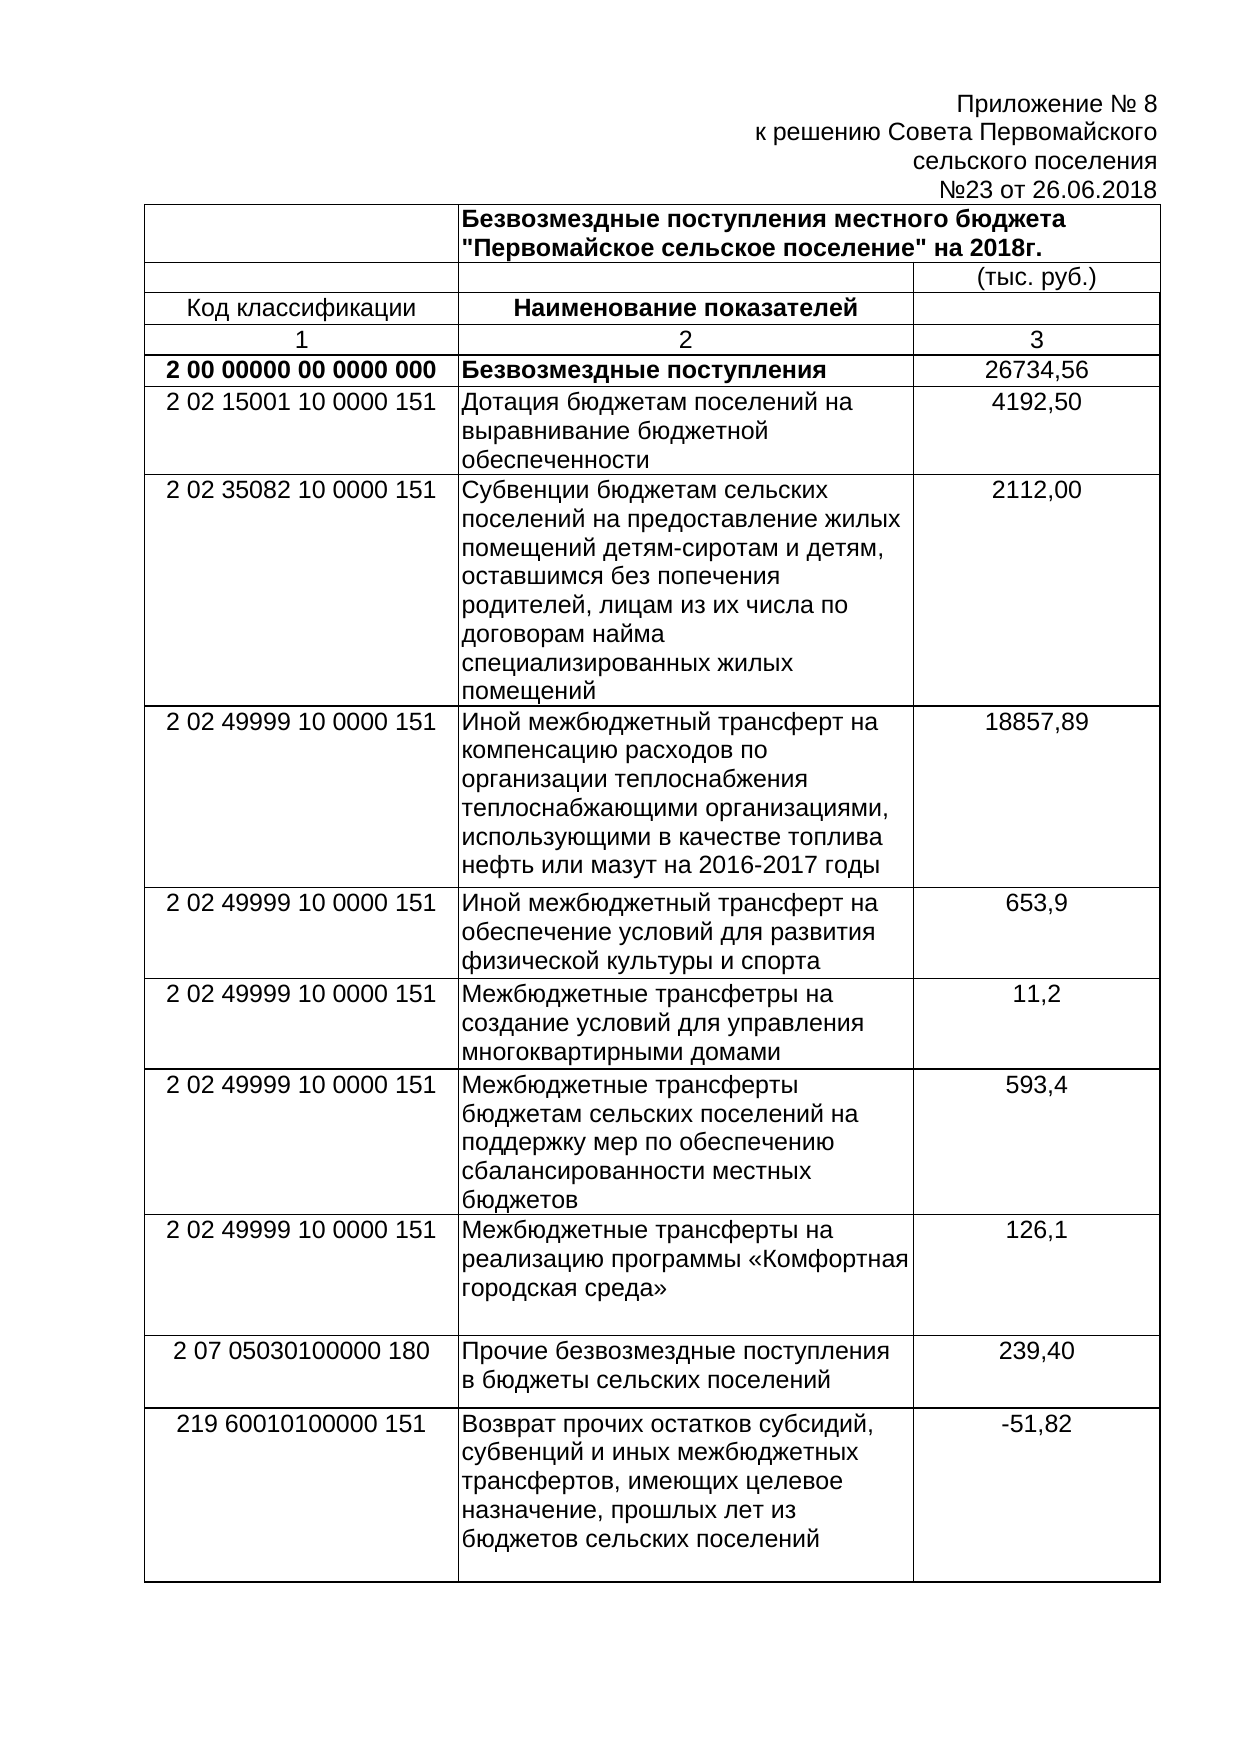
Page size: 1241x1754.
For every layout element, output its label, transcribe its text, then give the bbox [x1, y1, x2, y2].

text Приложение № 8 [148, 89, 1157, 117]
table_cell Межбюджетные трансфетры на создание условий для управления многоквартирными домами [459, 979, 913, 1068]
table_cell 2 02 49999 10 0000 151 [145, 1215, 458, 1335]
table_cell 2 07 05030100000 180 [145, 1336, 458, 1407]
table_cell 219 60010100000 151 [145, 1409, 458, 1581]
table_cell 2 [459, 325, 913, 354]
table_cell [145, 263, 458, 292]
table_cell 2 02 49999 10 0000 151 [145, 1070, 458, 1214]
table_cell 11,2 [914, 979, 1159, 1068]
table_cell 1 [145, 325, 458, 354]
table_cell 26734,56 [914, 356, 1159, 386]
table_cell Иной межбюджетный трансферт на обеспечение условий для развития физической культуры и спорта [459, 888, 913, 978]
table_cell Дотация бюджетам поселений на выравнивание бюджетной обеспеченности [459, 387, 913, 473]
table_cell Безвозмездные поступления [459, 356, 913, 386]
table_cell [914, 293, 1159, 324]
table_cell 593,4 [914, 1070, 1159, 1214]
table_header [145, 205, 458, 262]
table_cell [459, 263, 913, 292]
table_cell 2 02 49999 10 0000 151 [145, 707, 458, 887]
table_cell 2 02 49999 10 0000 151 [145, 888, 458, 978]
table_cell Наименование показателей [459, 293, 913, 324]
table_cell (тыс. руб.) [914, 263, 1160, 292]
table_cell Иной межбюджетный трансферт на компенсацию расходов по организации теплоснабжения теплоснабжающими организациями, использующими в качестве топлива нефть или мазут на 2016-2017 годы [459, 707, 913, 887]
table_cell 239,40 [914, 1336, 1159, 1407]
table_cell 653,9 [914, 888, 1159, 978]
text №23 от 26.06.2018 [148, 175, 1157, 204]
text к решению Совета Первомайского [148, 117, 1157, 146]
table_header Безвозмездные поступления местного бюджета "Первомайское сельское поселение" на 2018г. [459, 205, 1160, 262]
table_cell Код классификации [145, 293, 458, 324]
table_cell 2112,00 [914, 475, 1159, 705]
table_cell 2 02 35082 10 0000 151 [145, 475, 458, 705]
table_cell 4192,50 [914, 387, 1159, 473]
table_cell 18857,89 [914, 707, 1159, 887]
table_cell Межбюджетные трансферты бюджетам сельских поселений на поддержку мер по обеспечению сбалансированности местных бюджетов [459, 1070, 913, 1214]
table_cell -51,82 [914, 1409, 1159, 1581]
table_cell Межбюджетные трансферты на реализацию программы «Комфортная городская среда» [459, 1215, 913, 1335]
table_cell 3 [914, 325, 1159, 354]
table_cell 2 02 15001 10 0000 151 [145, 387, 458, 473]
table_cell Прочие безвозмездные поступления в бюджеты сельских поселений [459, 1336, 913, 1407]
text сельского поселения [148, 146, 1157, 175]
table_cell 2 00 00000 00 0000 000 [145, 356, 458, 386]
table_cell Субвенции бюджетам сельских поселений на предоставление жилых помещений детям-сиротам и детям, оставшимся без попечения родителей, лицам из их числа по договорам найма специализированных жилых помещений [459, 475, 913, 705]
table_cell 2 02 49999 10 0000 151 [145, 979, 458, 1068]
table_cell 126,1 [914, 1215, 1159, 1335]
table_cell Возврат прочих остатков субсидий, субвенций и иных межбюджетных трансфертов, имеющих целевое назначение, прошлых лет из бюджетов сельских поселений [459, 1409, 913, 1581]
